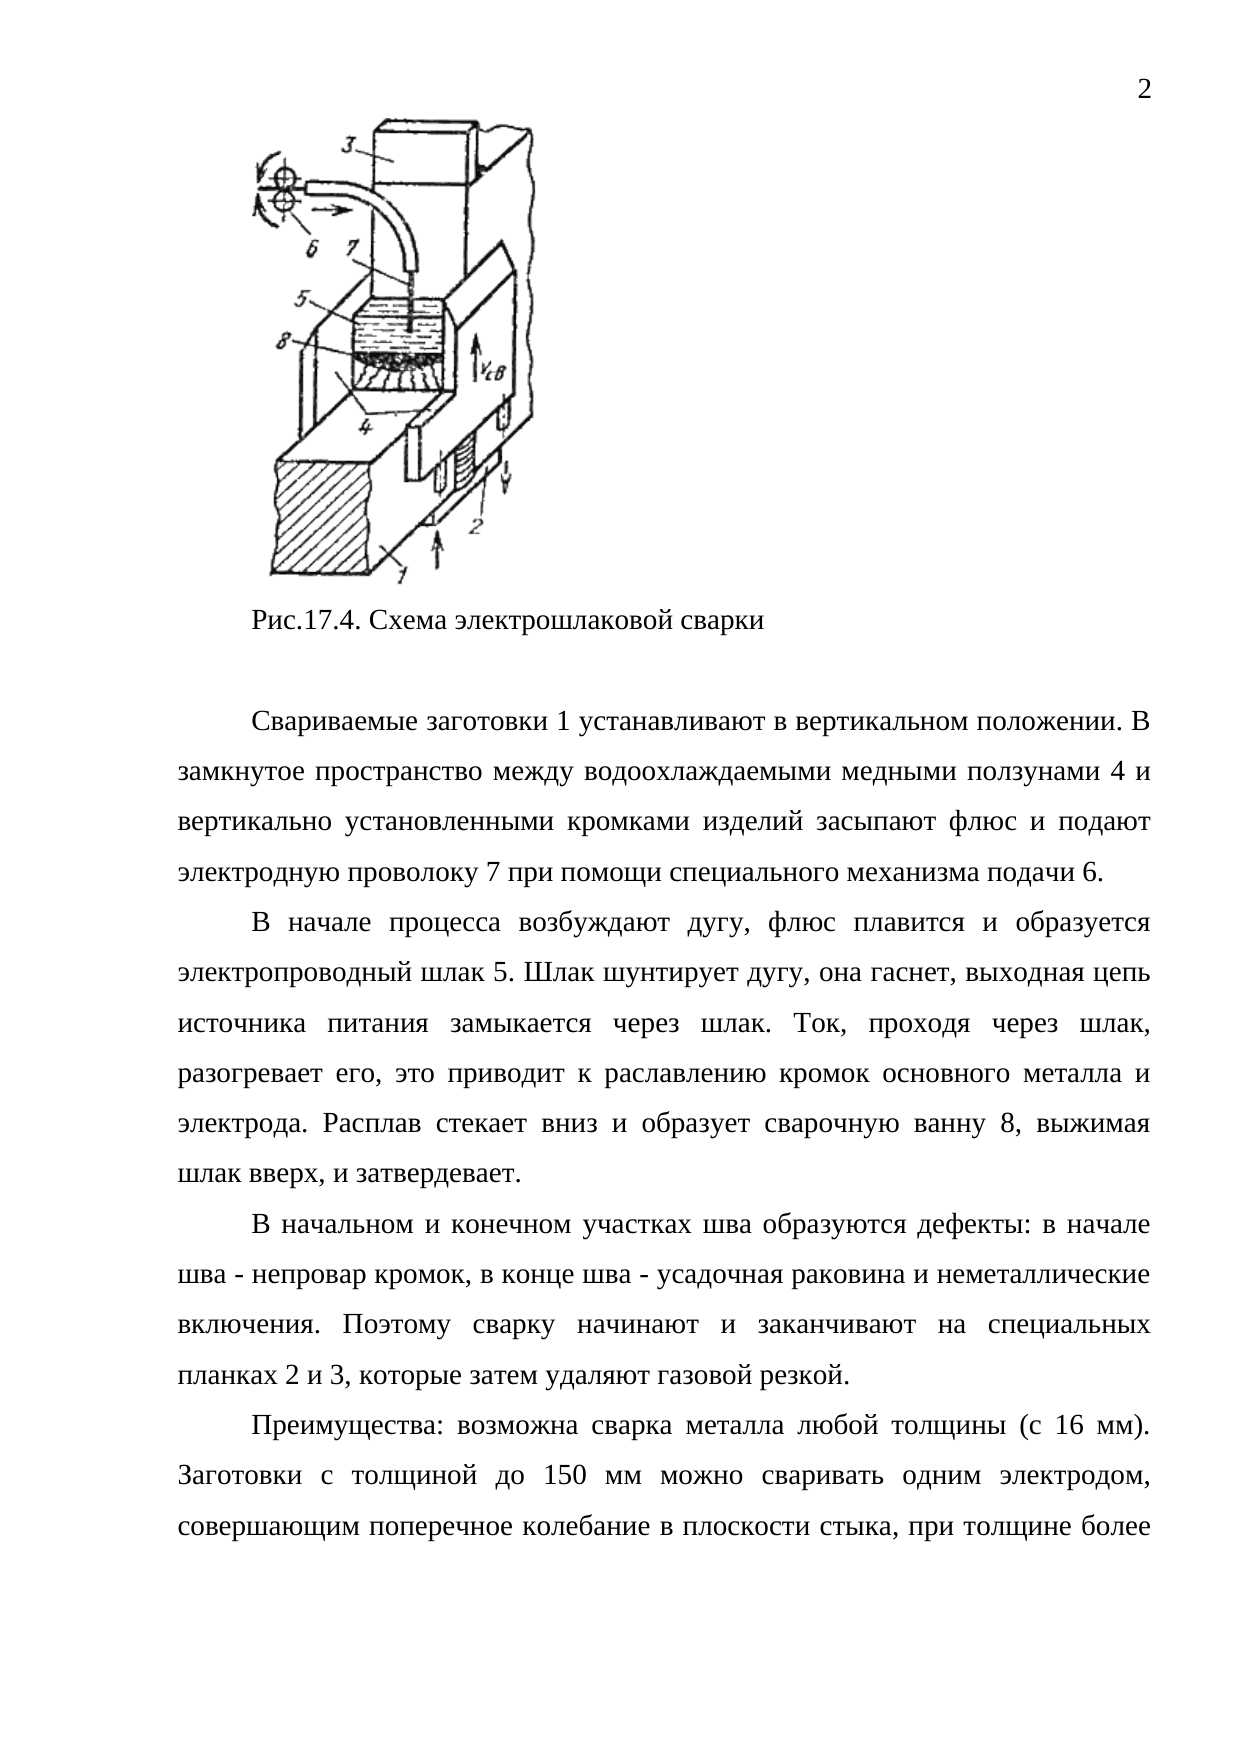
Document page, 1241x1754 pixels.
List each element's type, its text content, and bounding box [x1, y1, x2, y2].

text Рис.17.4. Схема электрошлаковой сварки [177, 602, 1152, 636]
text В начале процесса возбуждают дугу, флюс плавится и образуется электропроводный шлак 5. Шлак шунтирует дугу, она гаснет, выходная цепь источника питания замыкается через шлак. Ток, проходя через шлак, разогревает его, это приводит к раславлению кромок основного металла и электрода. Расплав стекает вниз и образует сварочную ванну 8, выжимая шлак вверх, и затвердевает. [177, 904, 1152, 1189]
text Свариваемые заготовки 1 устанавливают в вертикальном положении. В замкнутое пространство между водоохлаждаемыми медными ползунами 4 и вертикально установленными кромками изделий засыпают флюс и подают электродную проволоку 7 при помощи специального механизма подачи 6. [177, 703, 1152, 887]
text В начальном и конечном участках шва образуются дефекты: в начале шва - непровар кромок, в конце шва - усадочная раковина и неметаллические включения. Поэтому сварку начинают и заканчивают на специальных планках 2 и 3, которые затем удаляют газовой резкой. [177, 1206, 1152, 1390]
picture [252, 118, 537, 586]
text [177, 1407, 1152, 1541]
